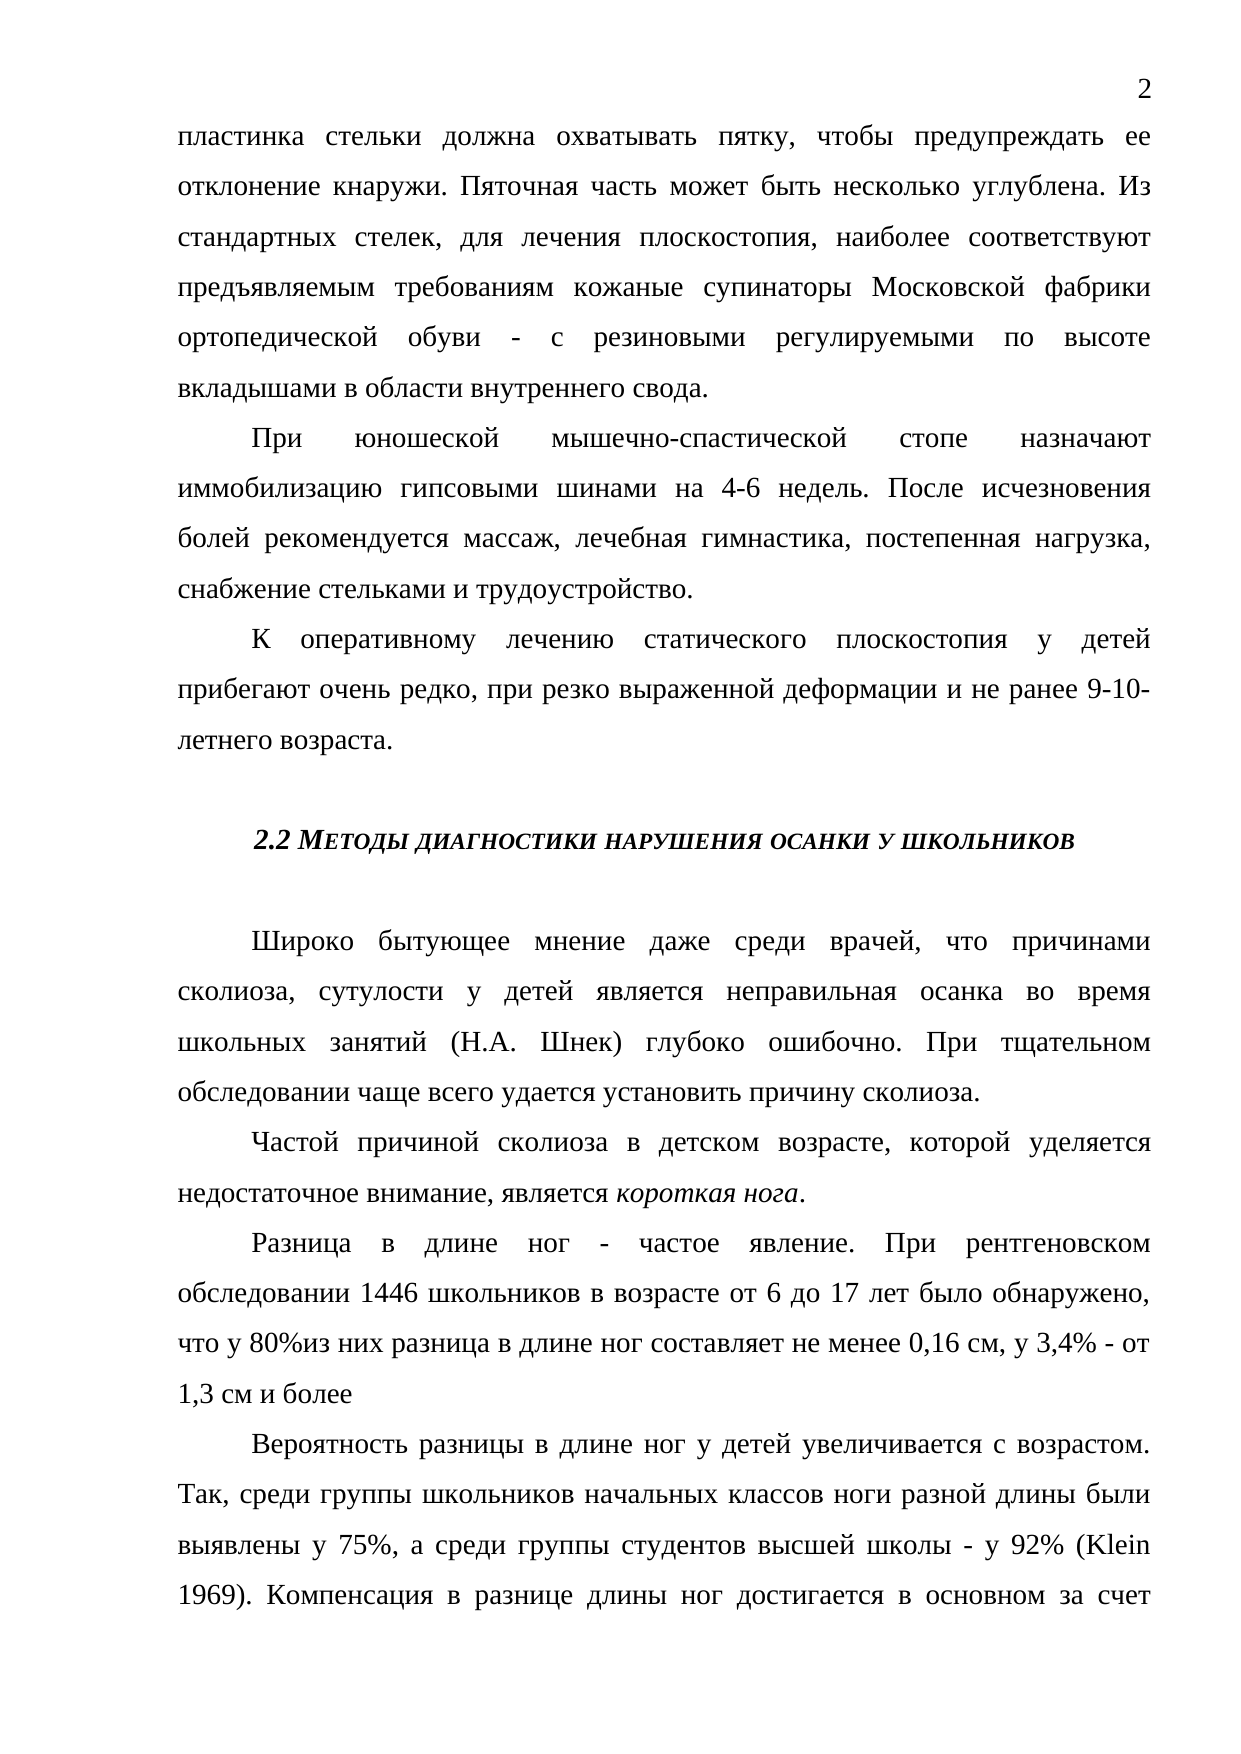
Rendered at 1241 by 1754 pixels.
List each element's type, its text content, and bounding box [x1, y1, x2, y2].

text К оперативному лечению статического плоскостопия у детей прибегают очень редко, при резко выраженной деформации и не ранее 9-10-летнего возраста. [177, 621, 1152, 755]
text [177, 118, 1152, 403]
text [177, 1426, 1152, 1611]
text При юношеской мышечно-спастической стопе назначают иммобилизацию гипсовыми шинами на 4-6 недель. После исчезновения болей рекомендуется массаж, лечебная гимнастика, постепенная нагрузка, снабжение стельками и трудоустройство. [177, 420, 1152, 604]
text Частой причиной сколиоза в детском возрасте, которой уделяется недостаточное внимание, является короткая нога. [177, 1124, 1152, 1208]
text Широко бытующее мнение даже среди врачей, что причинами сколиоза, сутулости у детей является неправильная осанка во время школьных занятий (Н.А. Шнек) глубоко ошибочно. При тщательном обследовании чаще всего удается установить причину сколиоза. [177, 923, 1152, 1108]
subtitle 2.2 Методы диагностики нарушения осанки у школьников [177, 822, 1152, 856]
text Разница в длине ног - частое явление. При рентгеновском обследовании 1446 школьников в возрасте от 6 до 17 лет было обнаружено, что у 80%из них разница в длине ног составляет не менее 0,16 см, у 3,4% - от 1,3 см и более [177, 1225, 1152, 1409]
